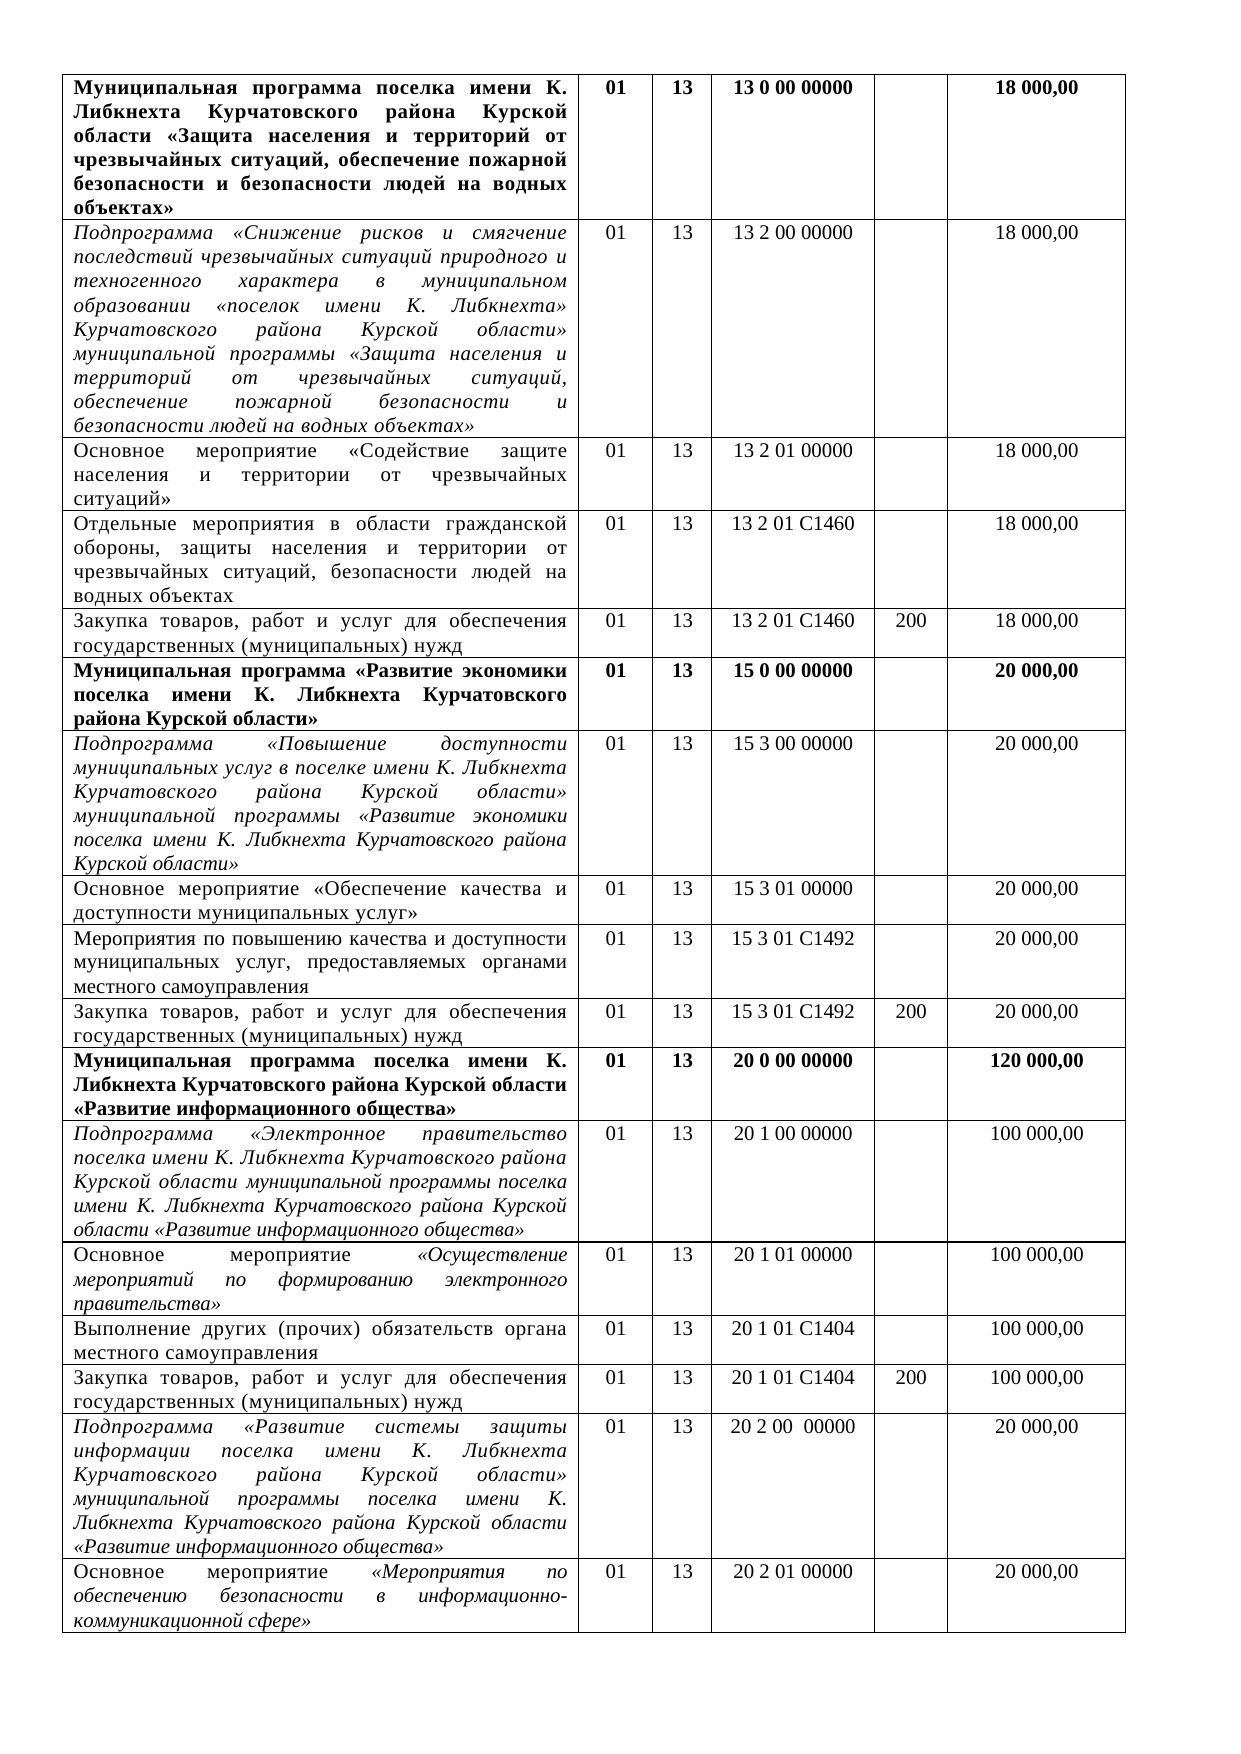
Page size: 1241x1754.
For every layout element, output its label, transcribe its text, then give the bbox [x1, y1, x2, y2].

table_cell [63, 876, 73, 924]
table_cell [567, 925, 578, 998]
table_cell 18 000,00 [948, 609, 1125, 657]
table_cell 01 [579, 1243, 652, 1314]
table_cell 13 [653, 1365, 711, 1413]
table_cell 13 [653, 999, 711, 1047]
table_cell 200 [875, 1365, 947, 1413]
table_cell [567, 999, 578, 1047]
table_cell 13 [653, 1243, 711, 1314]
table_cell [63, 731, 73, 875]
table_cell 13 [653, 1121, 711, 1241]
table_cell [875, 75, 947, 219]
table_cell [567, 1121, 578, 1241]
table_cell 18 000,00 [948, 438, 1125, 510]
table_cell [875, 658, 947, 730]
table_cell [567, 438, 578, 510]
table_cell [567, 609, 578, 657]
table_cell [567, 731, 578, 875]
table_cell [875, 438, 947, 510]
table_cell 15 3 00 00000 [712, 731, 874, 875]
table_cell [875, 511, 947, 607]
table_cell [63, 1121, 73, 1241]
table_cell 100 000,00 [948, 1365, 1125, 1413]
table_cell 01 [579, 925, 652, 998]
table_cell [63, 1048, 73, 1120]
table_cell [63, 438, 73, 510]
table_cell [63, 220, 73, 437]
table_cell 13 2 01 С1460 [712, 511, 874, 607]
table_cell 15 3 01 С1492 [712, 999, 874, 1047]
table_cell 01 [579, 1316, 652, 1364]
table_cell [875, 1414, 947, 1558]
table_cell 13 [653, 609, 711, 657]
table_cell 01 [579, 220, 652, 437]
table_cell 20 000,00 [948, 1559, 1125, 1632]
table_cell 20 1 01 С1404 [712, 1316, 874, 1364]
table_cell 20 000,00 [948, 925, 1125, 998]
table_cell [875, 1048, 947, 1120]
table_cell 01 [579, 1559, 652, 1632]
table_cell 13 0 00 00000 [712, 75, 874, 219]
table_cell 01 [579, 999, 652, 1047]
table_cell 18 000,00 [948, 75, 1125, 219]
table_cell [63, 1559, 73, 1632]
table_cell 01 [579, 511, 652, 607]
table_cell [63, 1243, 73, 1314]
table_cell 13 [653, 658, 711, 730]
table_cell 13 2 01 С1460 [712, 609, 874, 657]
table_cell 18 000,00 [948, 220, 1125, 437]
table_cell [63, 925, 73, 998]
table_cell 100 000,00 [948, 1121, 1125, 1241]
table_cell 01 [579, 876, 652, 924]
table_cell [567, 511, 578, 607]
table_cell 01 [579, 1414, 652, 1558]
table_cell 13 [653, 731, 711, 875]
table_cell 01 [579, 1048, 652, 1120]
table_cell 120 000,00 [948, 1048, 1125, 1120]
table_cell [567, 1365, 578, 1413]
table_cell [875, 1316, 947, 1364]
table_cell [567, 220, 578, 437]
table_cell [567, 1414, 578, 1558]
table_cell 20 2 00 00000 [712, 1414, 874, 1558]
table_cell 01 [579, 1365, 652, 1413]
table_cell 13 [653, 925, 711, 998]
table_cell 13 [653, 876, 711, 924]
table_cell [875, 1243, 947, 1314]
table_cell 13 [653, 220, 711, 437]
table_cell 13 2 00 00000 [712, 220, 874, 437]
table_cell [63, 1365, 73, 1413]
table_cell 200 [875, 999, 947, 1047]
table_cell 01 [579, 438, 652, 510]
table_cell [875, 1559, 947, 1632]
table_cell 20 000,00 [948, 1414, 1125, 1558]
table_cell 100 000,00 [948, 1316, 1125, 1364]
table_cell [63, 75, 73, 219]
table_cell 01 [579, 609, 652, 657]
table_cell 01 [579, 731, 652, 875]
table_cell 20 1 01 00000 [712, 1243, 874, 1314]
table_cell 20 000,00 [948, 999, 1125, 1047]
table_cell 20 0 00 00000 [712, 1048, 874, 1120]
table_cell 01 [579, 75, 652, 219]
table_cell 01 [579, 658, 652, 730]
table_cell 13 [653, 1414, 711, 1558]
table_cell 13 [653, 1559, 711, 1632]
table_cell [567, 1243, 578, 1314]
table_cell [875, 731, 947, 875]
table_cell [875, 925, 947, 998]
table_cell 20 000,00 [948, 731, 1125, 875]
table_cell [875, 876, 947, 924]
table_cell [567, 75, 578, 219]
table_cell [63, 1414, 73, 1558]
table_cell 13 [653, 511, 711, 607]
table_cell [875, 1121, 947, 1241]
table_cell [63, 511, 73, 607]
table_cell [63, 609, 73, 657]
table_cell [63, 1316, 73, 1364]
table_cell 13 [653, 1316, 711, 1364]
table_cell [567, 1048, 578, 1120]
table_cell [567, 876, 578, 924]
table_cell 13 [653, 438, 711, 510]
table_cell 200 [875, 609, 947, 657]
table_cell 01 [579, 1121, 652, 1241]
table_cell 13 [653, 75, 711, 219]
table_cell [875, 220, 947, 437]
table_cell 20 000,00 [948, 876, 1125, 924]
table_cell 15 0 00 00000 [712, 658, 874, 730]
table_cell 13 [653, 1048, 711, 1120]
table_cell 13 2 01 00000 [712, 438, 874, 510]
table_cell 15 3 01 С1492 [712, 925, 874, 998]
table_cell 100 000,00 [948, 1243, 1125, 1314]
table_cell 20 2 01 00000 [712, 1559, 874, 1632]
table_cell 20 000,00 [948, 658, 1125, 730]
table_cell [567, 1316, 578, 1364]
table_cell 18 000,00 [948, 511, 1125, 607]
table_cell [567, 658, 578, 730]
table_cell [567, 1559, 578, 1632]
table_cell 20 1 00 00000 [712, 1121, 874, 1241]
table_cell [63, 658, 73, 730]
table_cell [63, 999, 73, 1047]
table_cell 15 3 01 00000 [712, 876, 874, 924]
table_cell 20 1 01 С1404 [712, 1365, 874, 1413]
